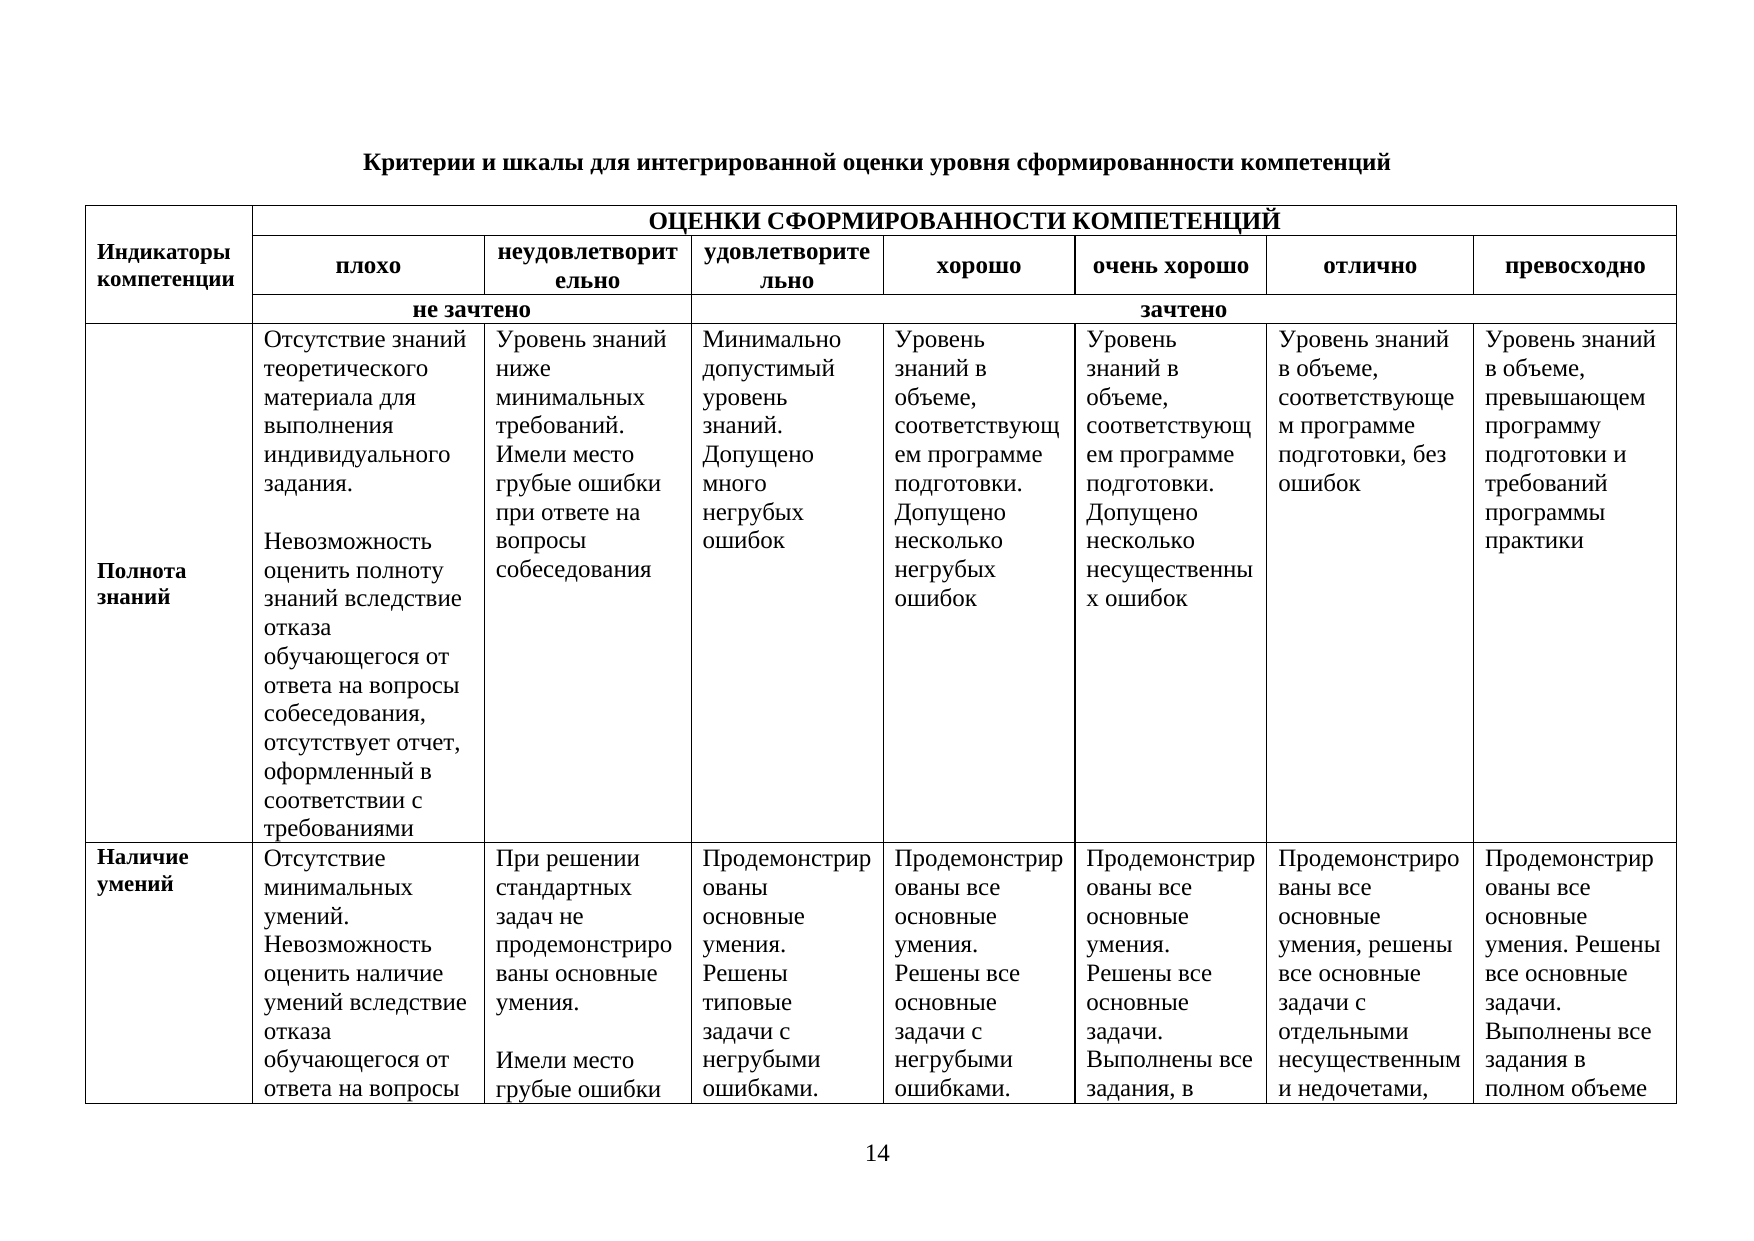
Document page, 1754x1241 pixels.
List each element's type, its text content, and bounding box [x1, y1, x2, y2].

table_cell неудовлетворительно [485, 236, 691, 293]
table_cell Наличие умений [86, 843, 252, 1102]
table_cell очень хорошо [1076, 236, 1266, 293]
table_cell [253, 843, 484, 1102]
table_cell Отсутствие знаний теоретического материала для выполнения индивидуального задания. Невозможность оценить полноту знаний вследствие отказа обучающегося от ответа на вопросы собеседования, отсутствует отчет, оформленный в соответствии с требованиями [253, 324, 484, 842]
table_cell Уровень знаний ниже минимальных требований. Имели место грубые ошибки при ответе на вопросы собеседования [485, 324, 691, 842]
table_cell зачтено [692, 295, 1676, 323]
table_cell плохо [253, 236, 484, 293]
table_header ОЦЕНКИ СФОРМИРОВАННОСТИ КОМПЕТЕНЦИЙ [253, 206, 1676, 235]
table_cell Полнота знаний [86, 324, 252, 842]
table_cell Уровень знаний в объеме, соответствующем программе подготовки, без ошибок [1267, 324, 1473, 842]
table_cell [884, 843, 1074, 1102]
table_cell Уровень знаний в объеме, соответствующем программе подготовки. Допущено несколько негрубых ошибок [884, 324, 1074, 842]
table_cell Уровень знаний в объеме, превышающем программу подготовки и требований программы практики [1474, 324, 1676, 842]
table_header Индикаторы компетенции [86, 206, 252, 323]
table_cell Уровень знаний в объеме, соответствующем программе подготовки. Допущено несколько несущественных ошибок [1076, 324, 1266, 842]
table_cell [1076, 843, 1266, 1102]
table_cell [1474, 843, 1676, 1102]
table_cell удовлетворительно [692, 236, 883, 293]
table_cell отлично [1267, 236, 1473, 293]
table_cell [485, 843, 691, 1102]
table_cell хорошо [884, 236, 1074, 293]
table_cell Минимально допустимый уровень знаний. Допущено много негрубых ошибок [692, 324, 883, 842]
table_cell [692, 843, 883, 1102]
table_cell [1267, 843, 1473, 1102]
table_cell не зачтено [253, 295, 691, 323]
text Критерии и шкалы для интегрированной оценки уровня сформированности компетенций [118, 147, 1636, 176]
table_cell превосходно [1474, 236, 1676, 293]
